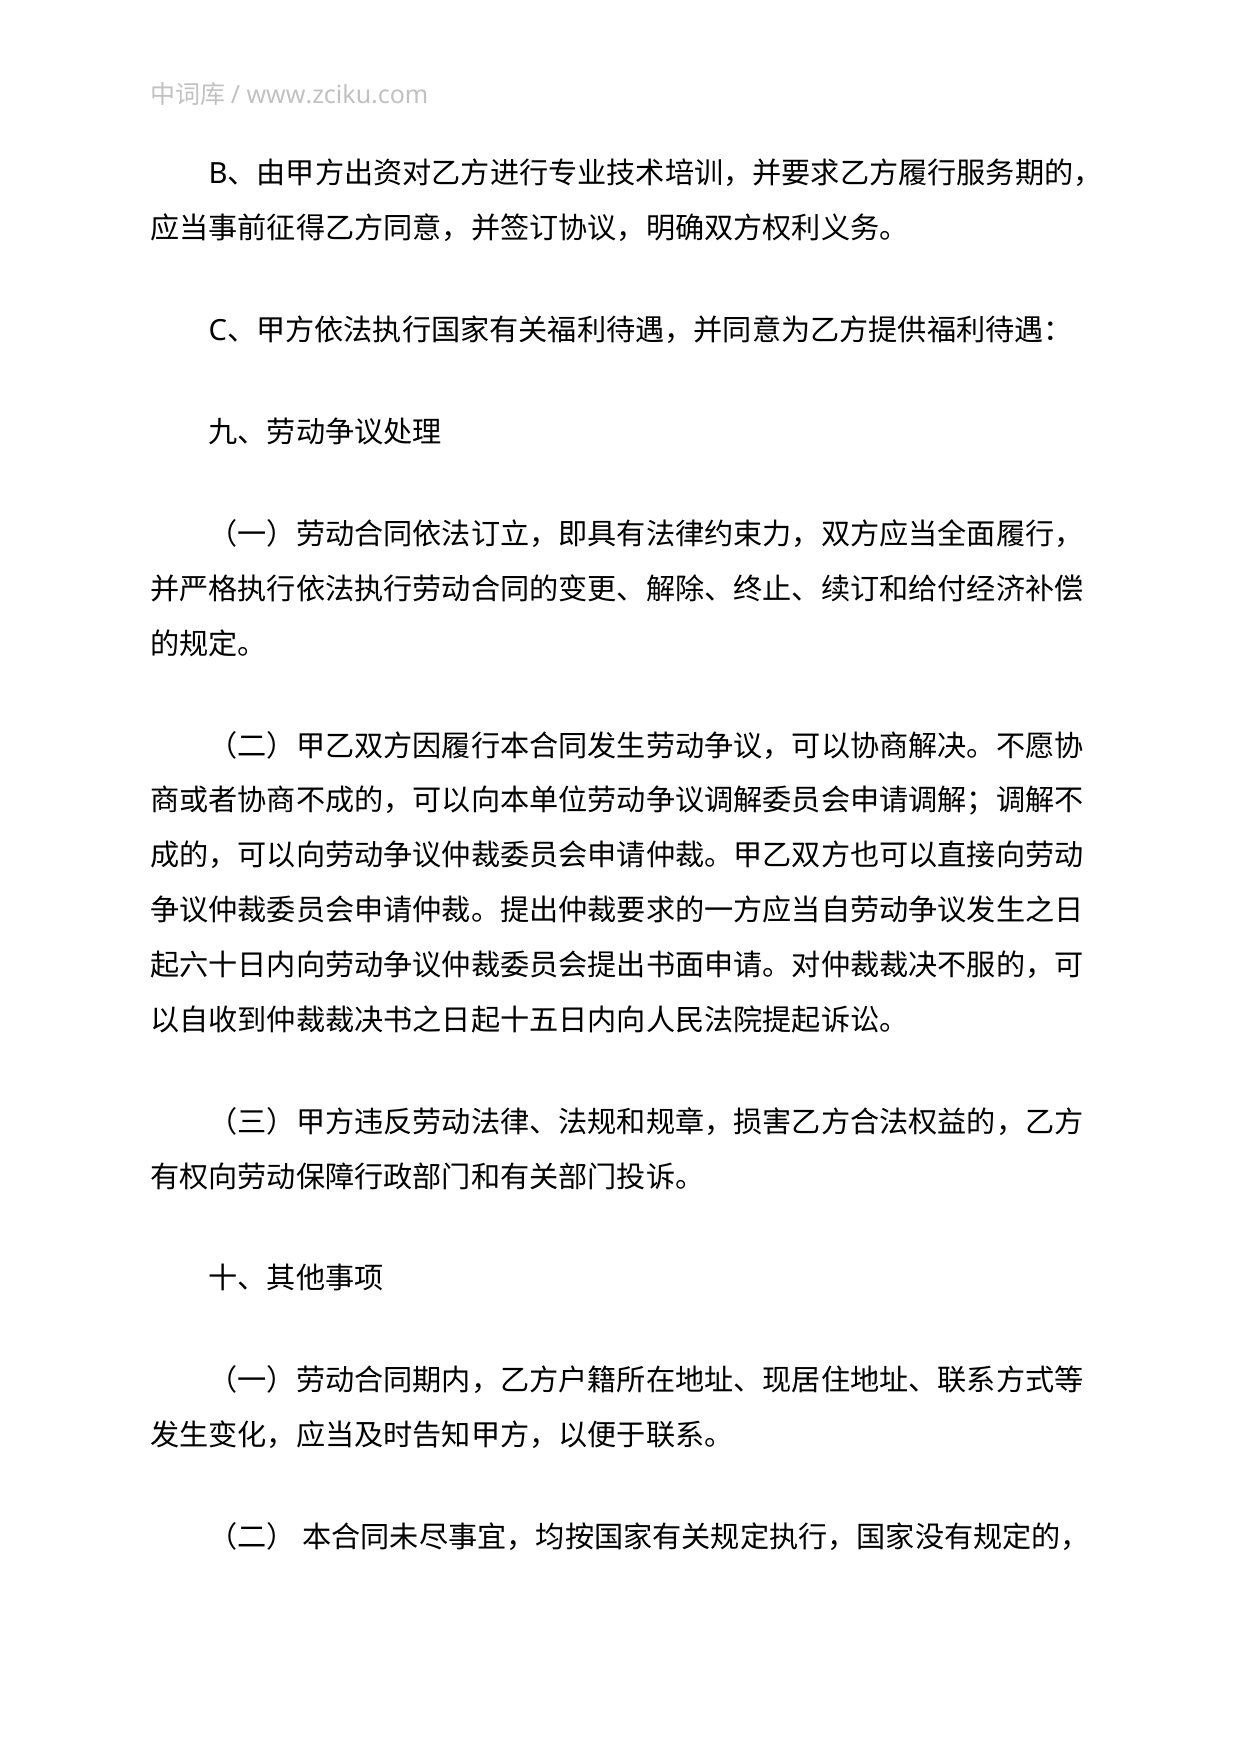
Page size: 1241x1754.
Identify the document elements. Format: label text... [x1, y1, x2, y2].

text 十、其他事项 [150, 1255, 1090, 1297]
text B、由甲方出资对乙方进行专业技术培训，并要求乙方履行服务期的，应当事前征得乙方同意，并签订协议，明确双方权利义务。 [150, 150, 1090, 247]
text （一）劳动合同期内，乙方户籍所在地址、现居住地址、联系方式等发生变化，应当及时告知甲方，以便于联系。 [150, 1357, 1090, 1454]
text （二）甲乙双方因履行本合同发生劳动争议，可以协商解决。不愿协商或者协商不成的，可以向本单位劳动争议调解委员会申请调解；调解不成的，可以向劳动争议仲裁委员会申请仲裁。甲乙双方也可以直接向劳动争议仲裁委员会申请仲裁。提出仲裁要求的一方应当自劳动争议发生之日起六十日内向劳动争议仲裁委员会提出书面申请。对仲裁裁决不服的，可以自收到仲裁裁决书之日起十五日内向人民法院提起诉讼。 [150, 722, 1090, 1039]
text （三）甲方违反劳动法律、法规和规章，损害乙方合法权益的，乙方有权向劳动保障行政部门和有关部门投诉。 [150, 1098, 1090, 1196]
text （一）劳动合同依法订立，即具有法律约束力，双方应当全面履行，并严格执行依法执行劳动合同的变更、解除、终止、续订和给付经济补偿的规定。 [150, 511, 1090, 663]
text C、甲方依法执行国家有关福利待遇，并同意为乙方提供福利待遇： [150, 307, 1090, 349]
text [150, 1513, 1090, 1556]
text 九、劳动争议处理 [150, 409, 1090, 451]
